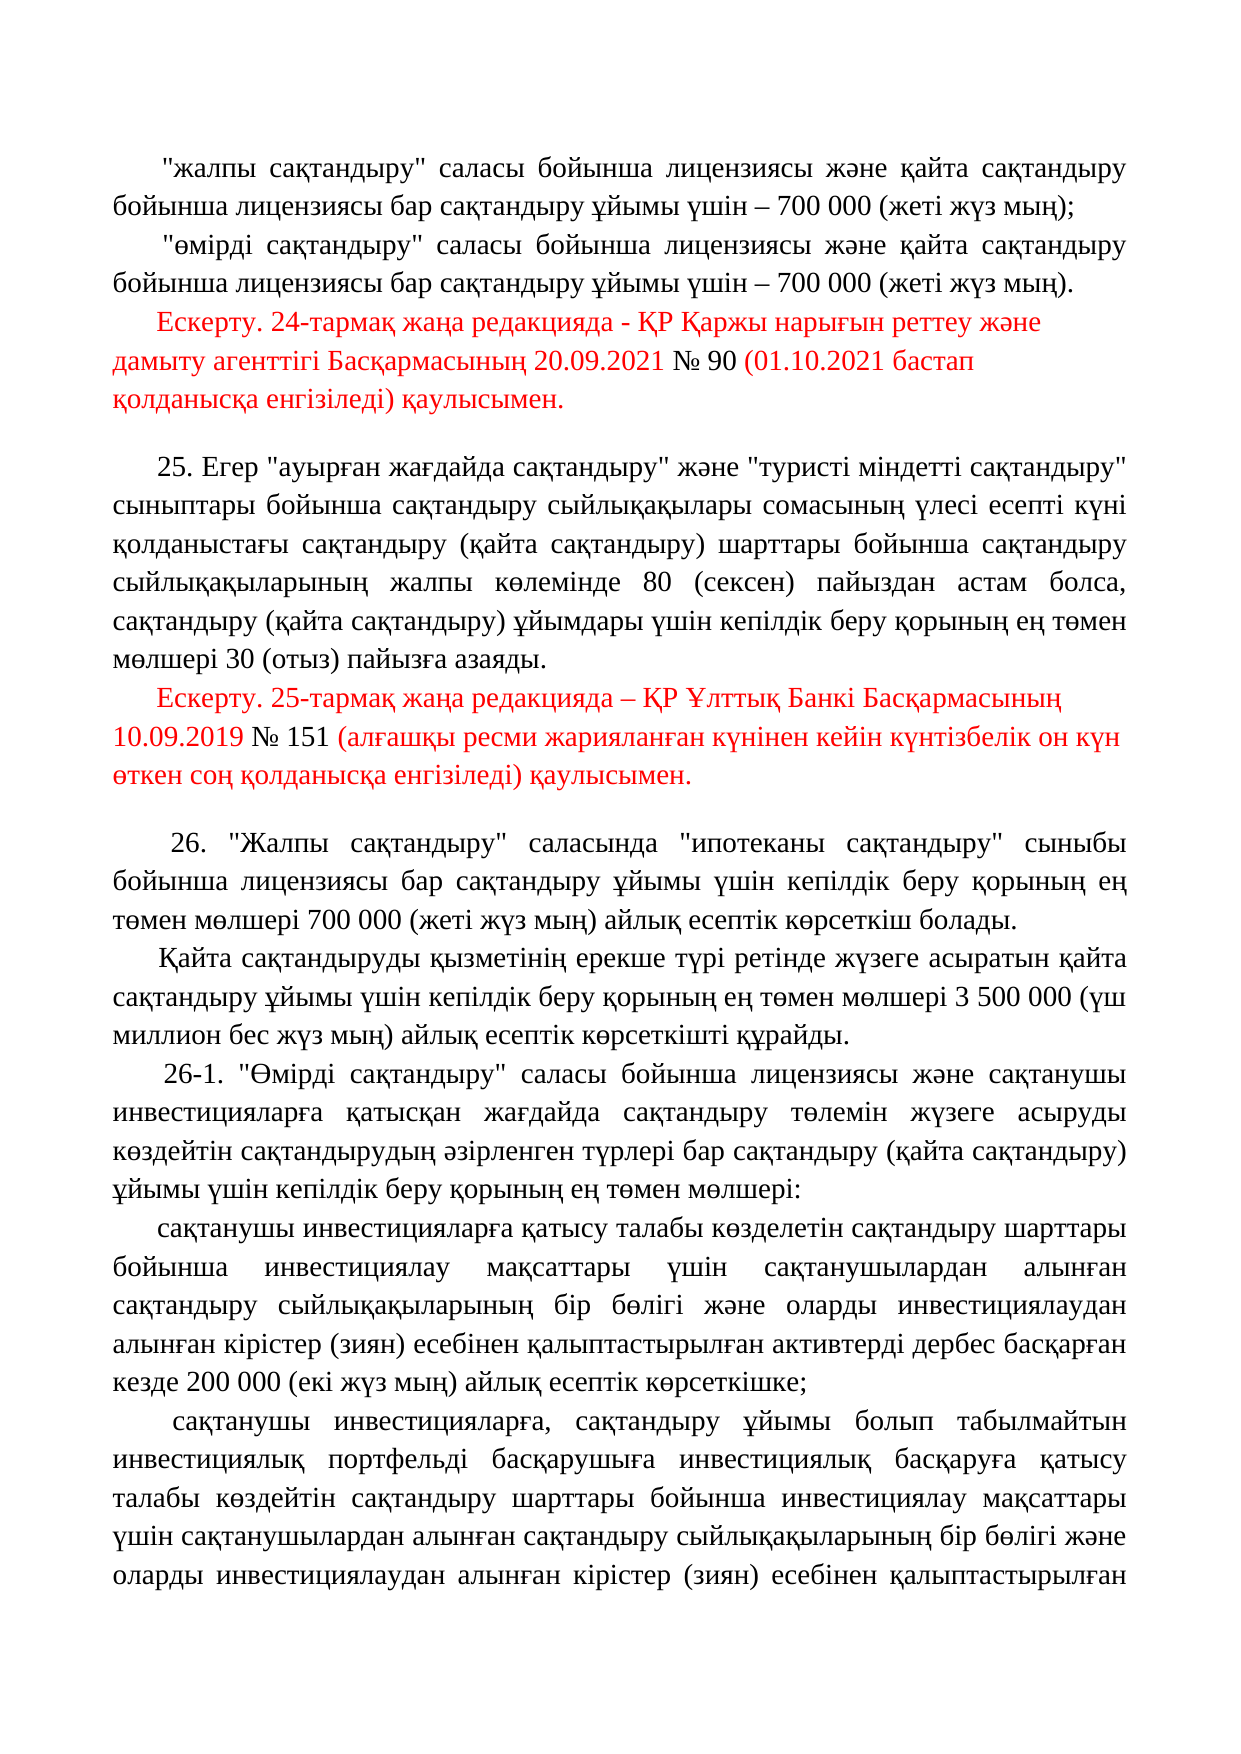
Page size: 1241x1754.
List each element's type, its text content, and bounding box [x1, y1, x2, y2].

text 26. "Жалпы сақтандыру" саласында "ипотеканы сақтандыру" сыныбы бойынша лицензиясы бар сақтандыру ұйымы үшін кепілдік беру қорының ең төмен мөлшері 700 000 (жеті жүз мың) айлық есептiк көрсеткiш болады. [112, 825, 1128, 935]
text Ескерту. 25-тармақ жаңа редакцияда – ҚР Ұлттық Банкі Басқармасының 10.09.2019 № 151 (алғашқы ресми жарияланған күнінен кейін күнтізбелік он күн өткен соң қолданысқа енгізіледі) қаулысымен. [112, 680, 1128, 821]
text "жалпы сақтандыру" саласы бойынша лицензиясы және қайта сақтандыру бойынша лицензиясы бар сақтандыру ұйымы үшін – 700 000 (жеті жүз мың); [112, 150, 1128, 222]
text Қайта сақтандыруды қызметінің ерекше түрі ретінде жүзеге асыратын қайта сақтандыру ұйымы үшін кепілдік беру қорының ең төмен мөлшері 3 500 000 (үш миллион бес жүз мың) айлық есептiк көрсеткiшті құрайды. [112, 940, 1128, 1051]
text Ескерту. 24-тармақ жаңа редакцияда - ҚР Қаржы нарығын реттеу және дамыту агенттігі Басқармасының 20.09.2021 № 90 (01.10.2021 бастап қолданысқа енгiзiледi) қаулысымен. [112, 304, 1128, 445]
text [112, 1403, 1128, 1591]
text "өмірді сақтандыру" саласы бойынша лицензиясы және қайта сақтандыру бойынша лицензиясы бар сақтандыру ұйымы үшін – 700 000 (жеті жүз мың). [112, 227, 1128, 299]
text 25. Егер "ауырған жағдайда сақтандыру" және "туристі міндетті сақтандыру" сыныптары бойынша сақтандыру сыйлықақылары сомасының үлесі есепті күні қолданыстағы сақтандыру (қайта сақтандыру) шарттары бойынша сақтандыру сыйлықақыларының жалпы көлемінде 80 (сексен) пайыздан астам болса, сақтандыру (қайта сақтандыру) ұйымдары үшін кепілдік беру қорының ең төмен мөлшері 30 (отыз) пайызға азаяды. [112, 449, 1128, 675]
text 26-1. "Өмірді сақтандыру" саласы бойынша лицензиясы және сақтанушы инвестицияларға қатысқан жағдайда сақтандыру төлемін жүзеге асыруды көздейтін сақтандырудың әзірленген түрлері бар сақтандыру (қайта сақтандыру) ұйымы үшін кепілдік беру қорының ең төмен мөлшері: [112, 1056, 1128, 1205]
